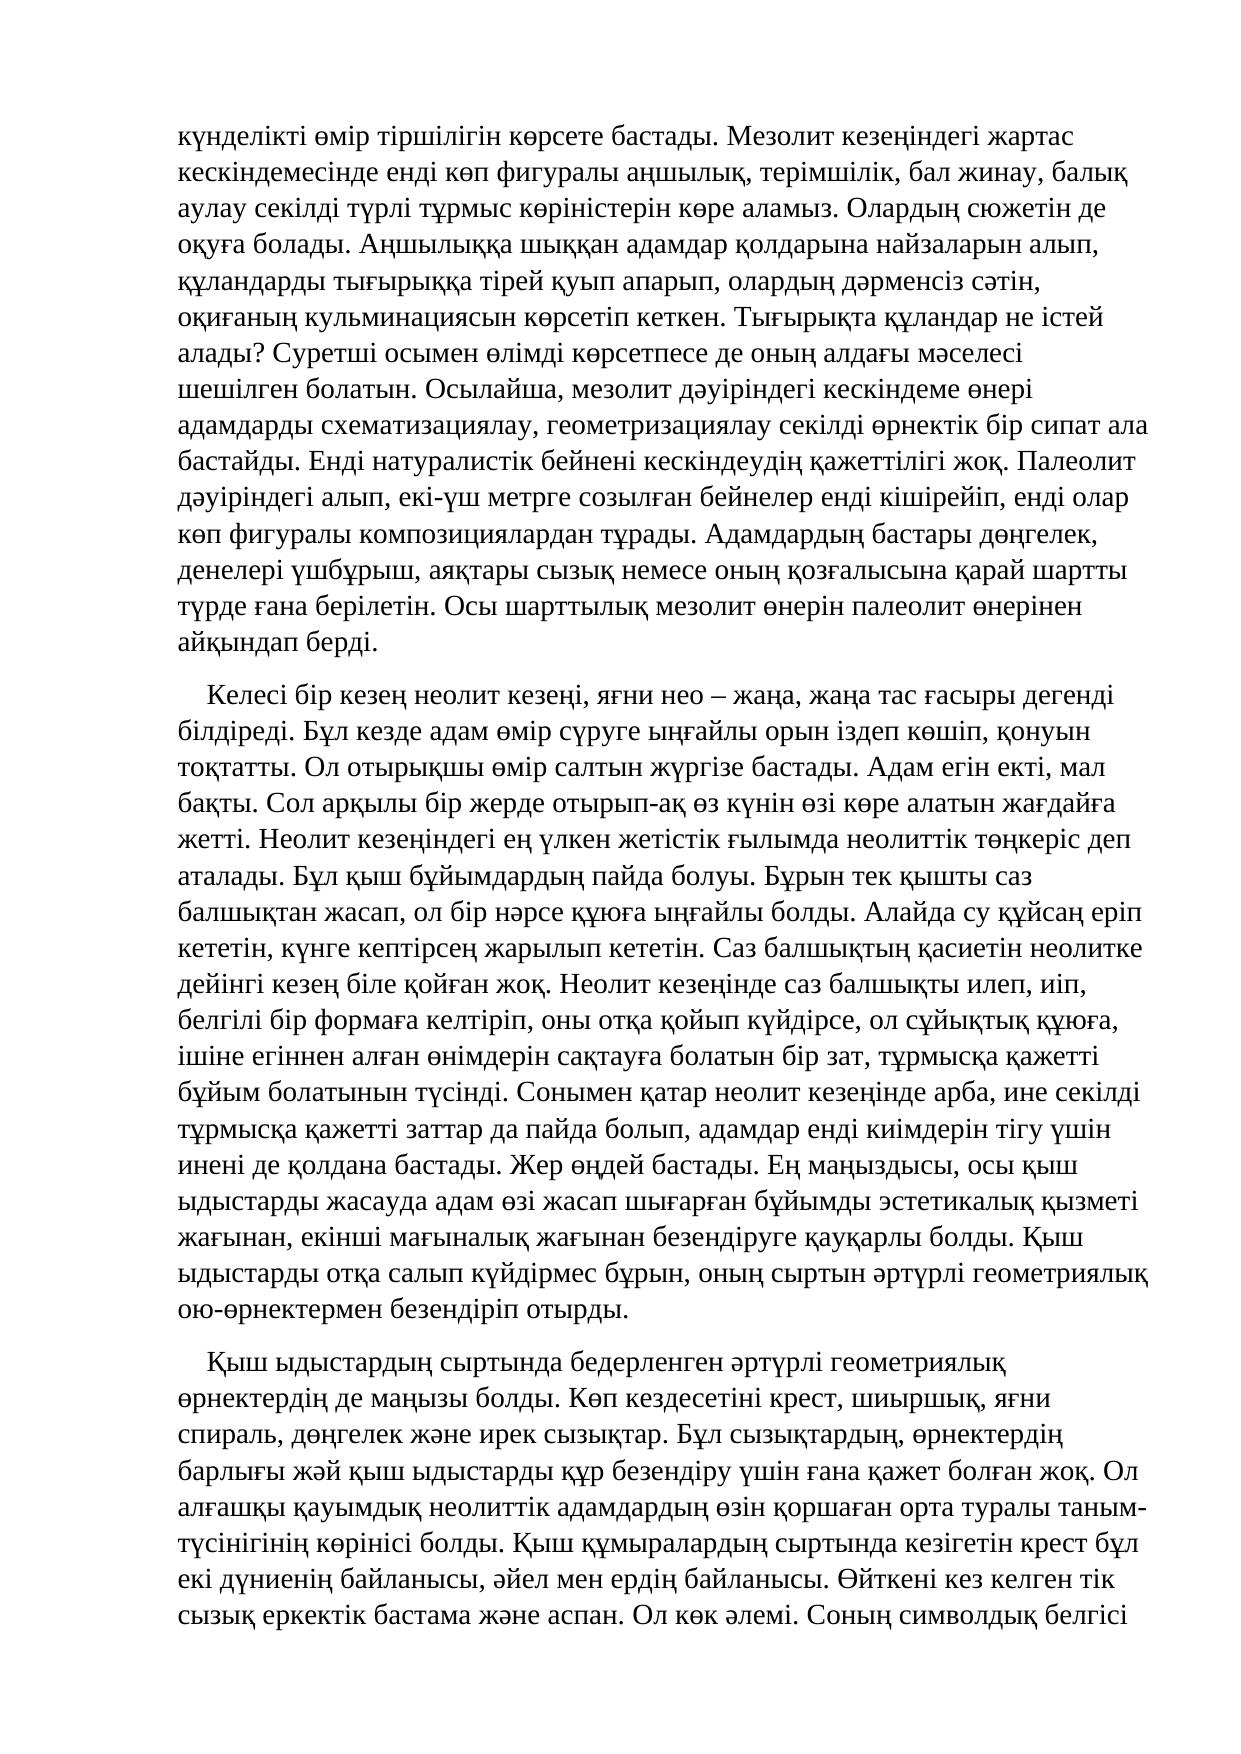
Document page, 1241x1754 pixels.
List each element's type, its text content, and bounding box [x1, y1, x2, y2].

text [177, 118, 1152, 658]
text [177, 1344, 1152, 1631]
text Келесі бір кезең неолит кезеңі, яғни нео – жаңа, жаңа тас ғасыры дегенді білдіреді. Бұл кезде адам өмір сүруге ыңғайлы орын іздеп көшіп, қонуын тоқтатты. Ол отырықшы өмір салтын жүргізе бастады. Адам егін екті, мал бақты. Сол арқылы бір жерде отырып-ақ өз күнін өзі көре алатын жағдайға жетті. Неолит кезеңіндегі ең үлкен жетістік ғылымда неолиттік төңкеріс деп аталады. Бұл қыш бұйымдардың пайда болуы. Бұрын тек қышты саз балшықтан жасап, ол бір нәрсе құюға ыңғайлы болды. Алайда су құйсаң еріп кететін, күнге кептірсең жарылып кететін. Саз балшықтың қасиетін неолитке дейінгі кезең біле қойған жоқ. Неолит кезеңінде саз балшықты илеп, иіп, белгілі бір формаға келтіріп, оны отқа қойып күйдірсе, ол сұйықтық құюға, ішіне егіннен алған өнімдерін сақтауға болатын бір зат, тұрмысқа қажетті бұйым болатынын түсінді. Сонымен қатар неолит кезеңінде арба, ине секілді тұрмысқа қажетті заттар да пайда болып, адамдар енді киімдерін тігу үшін инені де қолдана бастады. Жер өңдей бастады. Ең маңыздысы, осы қыш ыдыстарды жасауда адам өзі жасап шығарған бұйымды эстетикалық қызметі жағынан, екінші мағыналық жағынан безендіруге қауқарлы болды. Қыш ыдыстарды отқа салып күйдірмес бұрын, оның сыртын әртүрлі геометриялық ою-өрнектермен безендіріп отырды. [177, 677, 1152, 1325]
